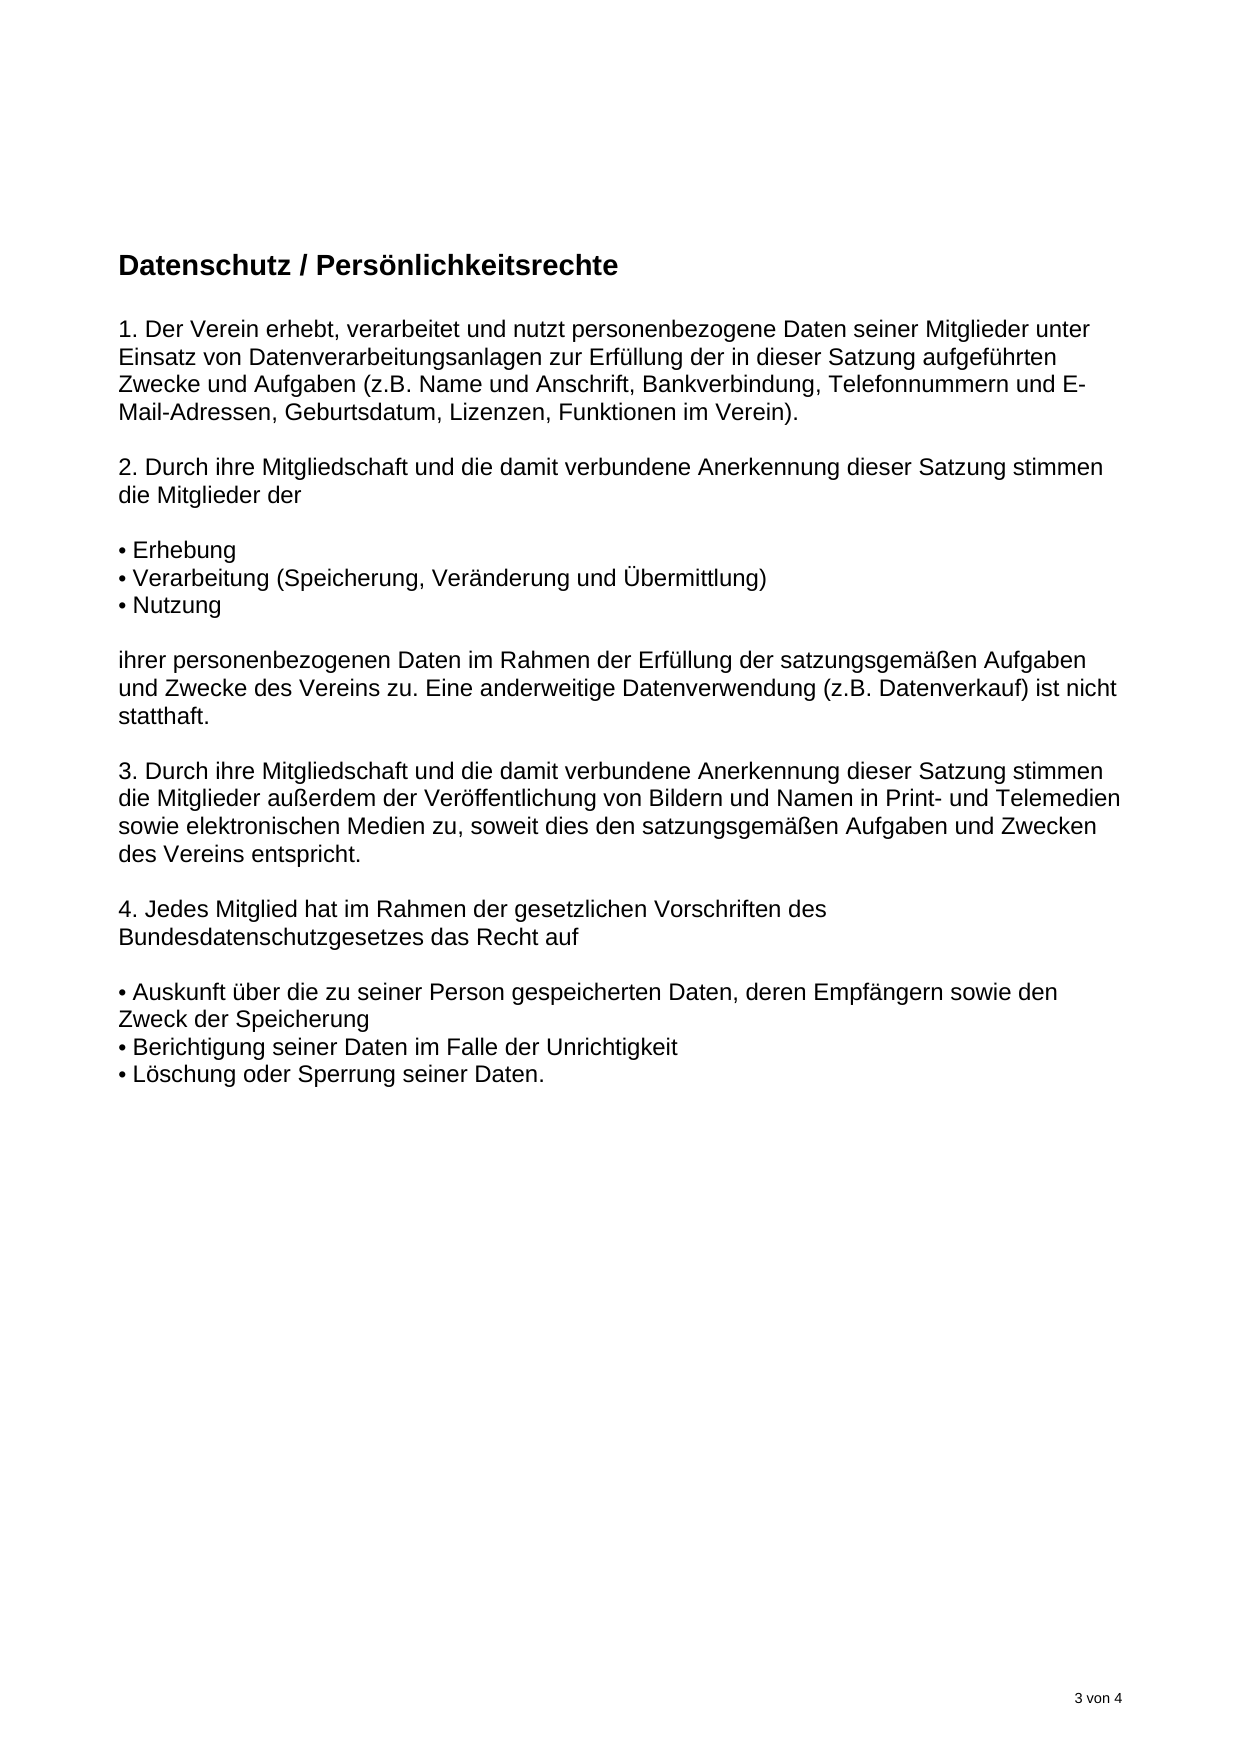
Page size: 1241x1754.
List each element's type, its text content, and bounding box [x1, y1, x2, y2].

text • Auskunft über die zu seiner Person gespeicherten Daten, deren Empfängern sowie den Zweck der Speicherung [118, 978, 1122, 1033]
text 3. Durch ihre Mitgliedschaft und die damit verbundene Anerkennung dieser Satzung stimmen die Mitglieder außerdem der Veröffentlichung von Bildern und Namen in Print- und Telemedien sowie elektronischen Medien zu, soweit dies den satzungsgemäßen Aufgaben und Zwecken des Vereins entspricht. [118, 757, 1122, 867]
text ihrer personenbezogenen Daten im Rahmen der Erfüllung der satzungsgemäßen Aufgaben und Zwecke des Vereins zu. Eine anderweitige Datenverwendung (z.B. Datenverkauf) ist nicht statthaft. [118, 646, 1122, 729]
text • Verarbeitung (Speicherung, Veränderung und Übermittlung) [118, 563, 1122, 591]
text 1. Der Verein erhebt, verarbeitet und nutzt personenbezogene Daten seiner Mitglieder unter Einsatz von Datenverarbeitungsanlagen zur Erfüllung der in dieser Satzung aufgeführten Zwecke und Aufgaben (z.B. Name und Anschrift, Bankverbindung, Telefonnummern und E-Mail-Adressen, Geburtsdatum, Lizenzen, Funktionen im Verein). [118, 315, 1122, 426]
text • Nutzung [118, 591, 1122, 619]
text 4. Jedes Mitglied hat im Rahmen der gesetzlichen Vorschriften des Bundesdatenschutzgesetzes das Recht auf [118, 895, 1122, 950]
text • Berichtigung seiner Daten im Falle der Unrichtigkeit [118, 1033, 1122, 1060]
text 2. Durch ihre Mitgliedschaft und die damit verbundene Anerkennung dieser Satzung stimmen die Mitglieder der [118, 453, 1122, 508]
text Datenschutz / Persönlichkeitsrechte [118, 248, 1122, 282]
text • Erhebung [118, 536, 1122, 563]
text • Löschung oder Sperrung seiner Daten. [118, 1060, 1122, 1088]
